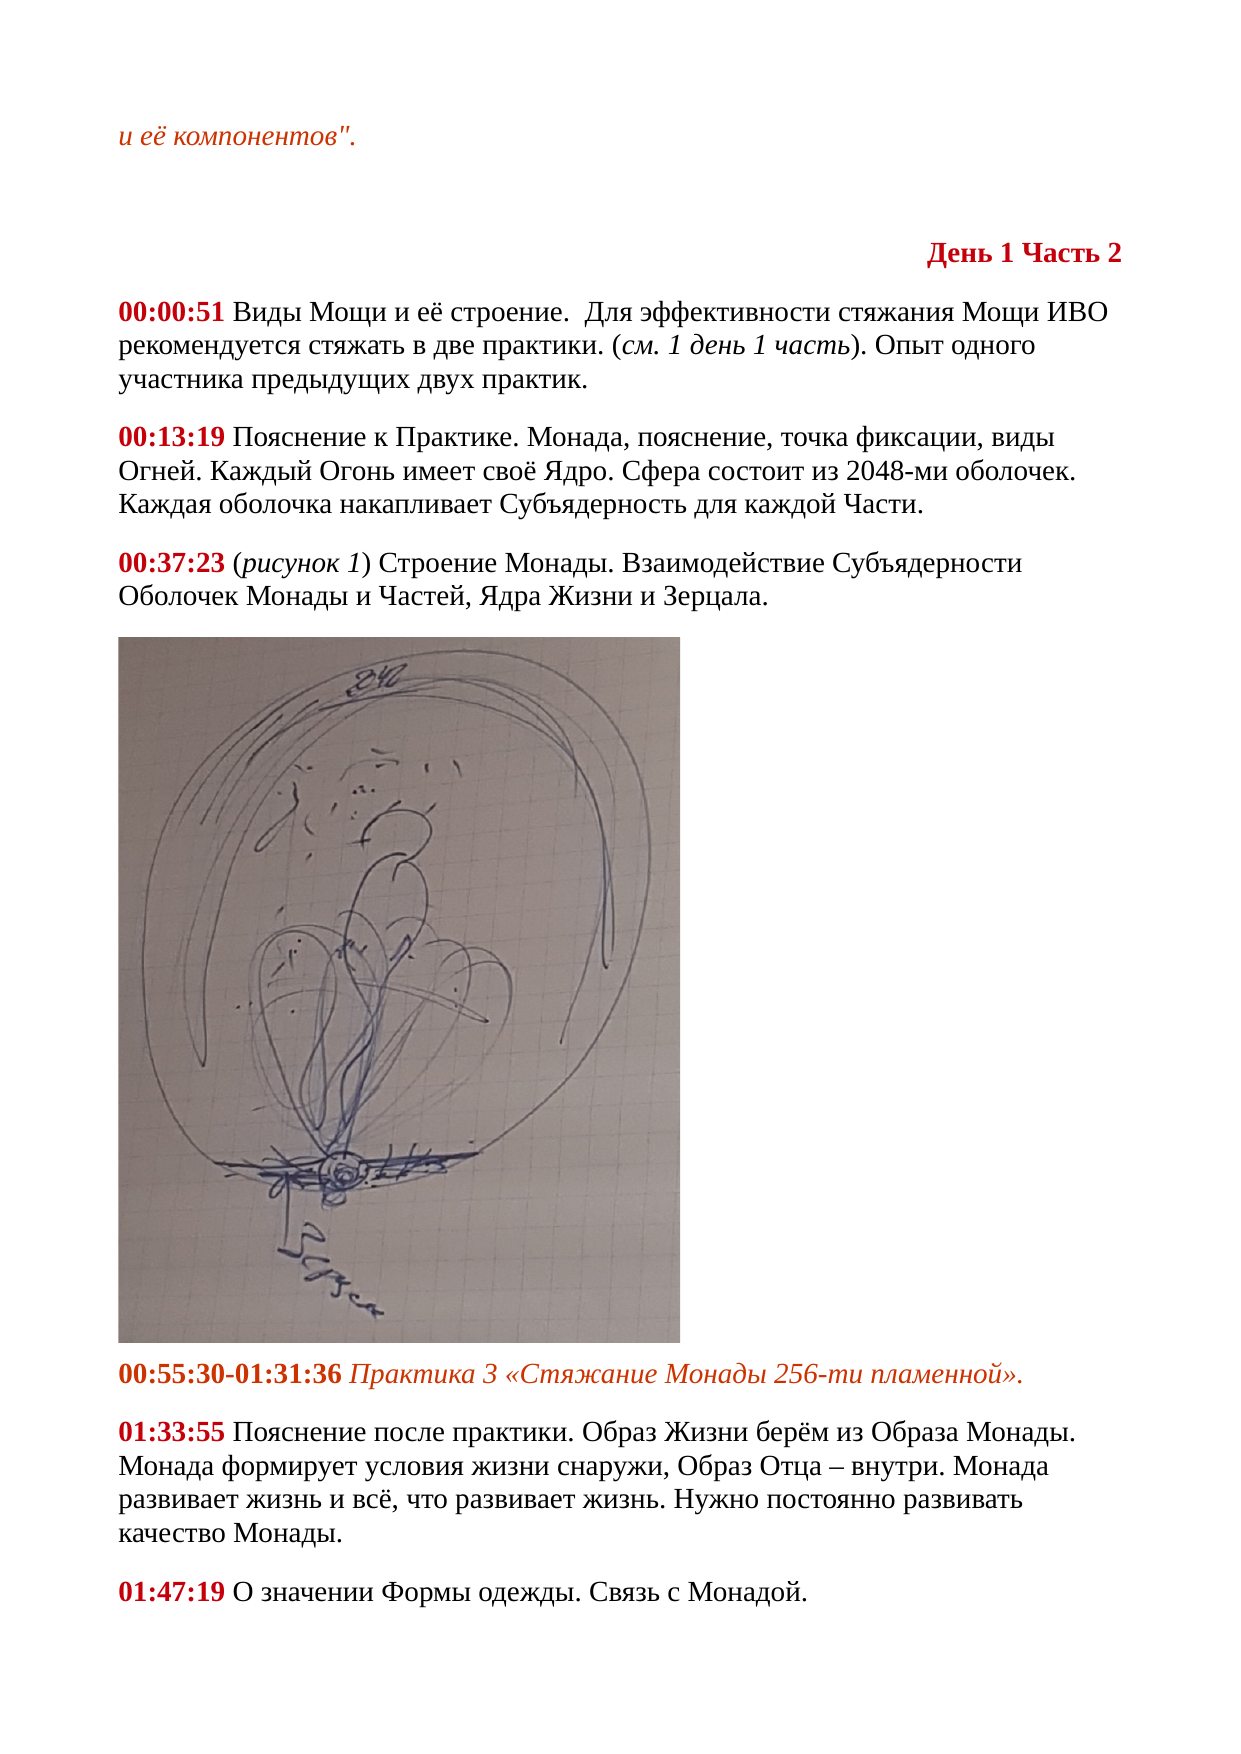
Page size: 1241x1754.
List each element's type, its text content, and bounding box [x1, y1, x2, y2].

picture [118, 637, 681, 1343]
text День 1 Часть 2 [118, 235, 1122, 269]
text 00:55:30-01:31:36 Практика 3 «Стяжание Монады 256-ти пламенной». [118, 1356, 1122, 1389]
text 00:13:19 Пояснение к Практике. Монада, пояснение, точка фиксации, виды Огней. Каждый Огонь имеет своё Ядро. Сфера состоит из 2048-ми оболочек. Каждая оболочка накапливает Субъядерность для каждой Части. [118, 419, 1122, 520]
text 01:33:55 Пояснение после практики. Образ Жизни берём из Образа Монады. Монада формирует условия жизни снаружи, Образ Отца – внутри. Монада развивает жизнь и всё, что развивает жизнь. Нужно постоянно развивать качество Монады. [118, 1414, 1122, 1549]
text 01:47:19 О значении Формы одежды. Связь с Монадой. [118, 1574, 1122, 1607]
text 00:00:51 Виды Мощи и её строение. Для эффективности стяжания Мощи ИВО рекомендуется стяжать в две практики. (см. 1 день 1 часть). Опыт одного участника предыдущих двух практик. [118, 294, 1122, 394]
text 00:37:23 (рисунок 1) Строение Монады. Взаимодействие Субъядерности Оболочек Монады и Частей, Ядра Жизни и Зерцала. [118, 545, 1122, 612]
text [118, 118, 1122, 152]
